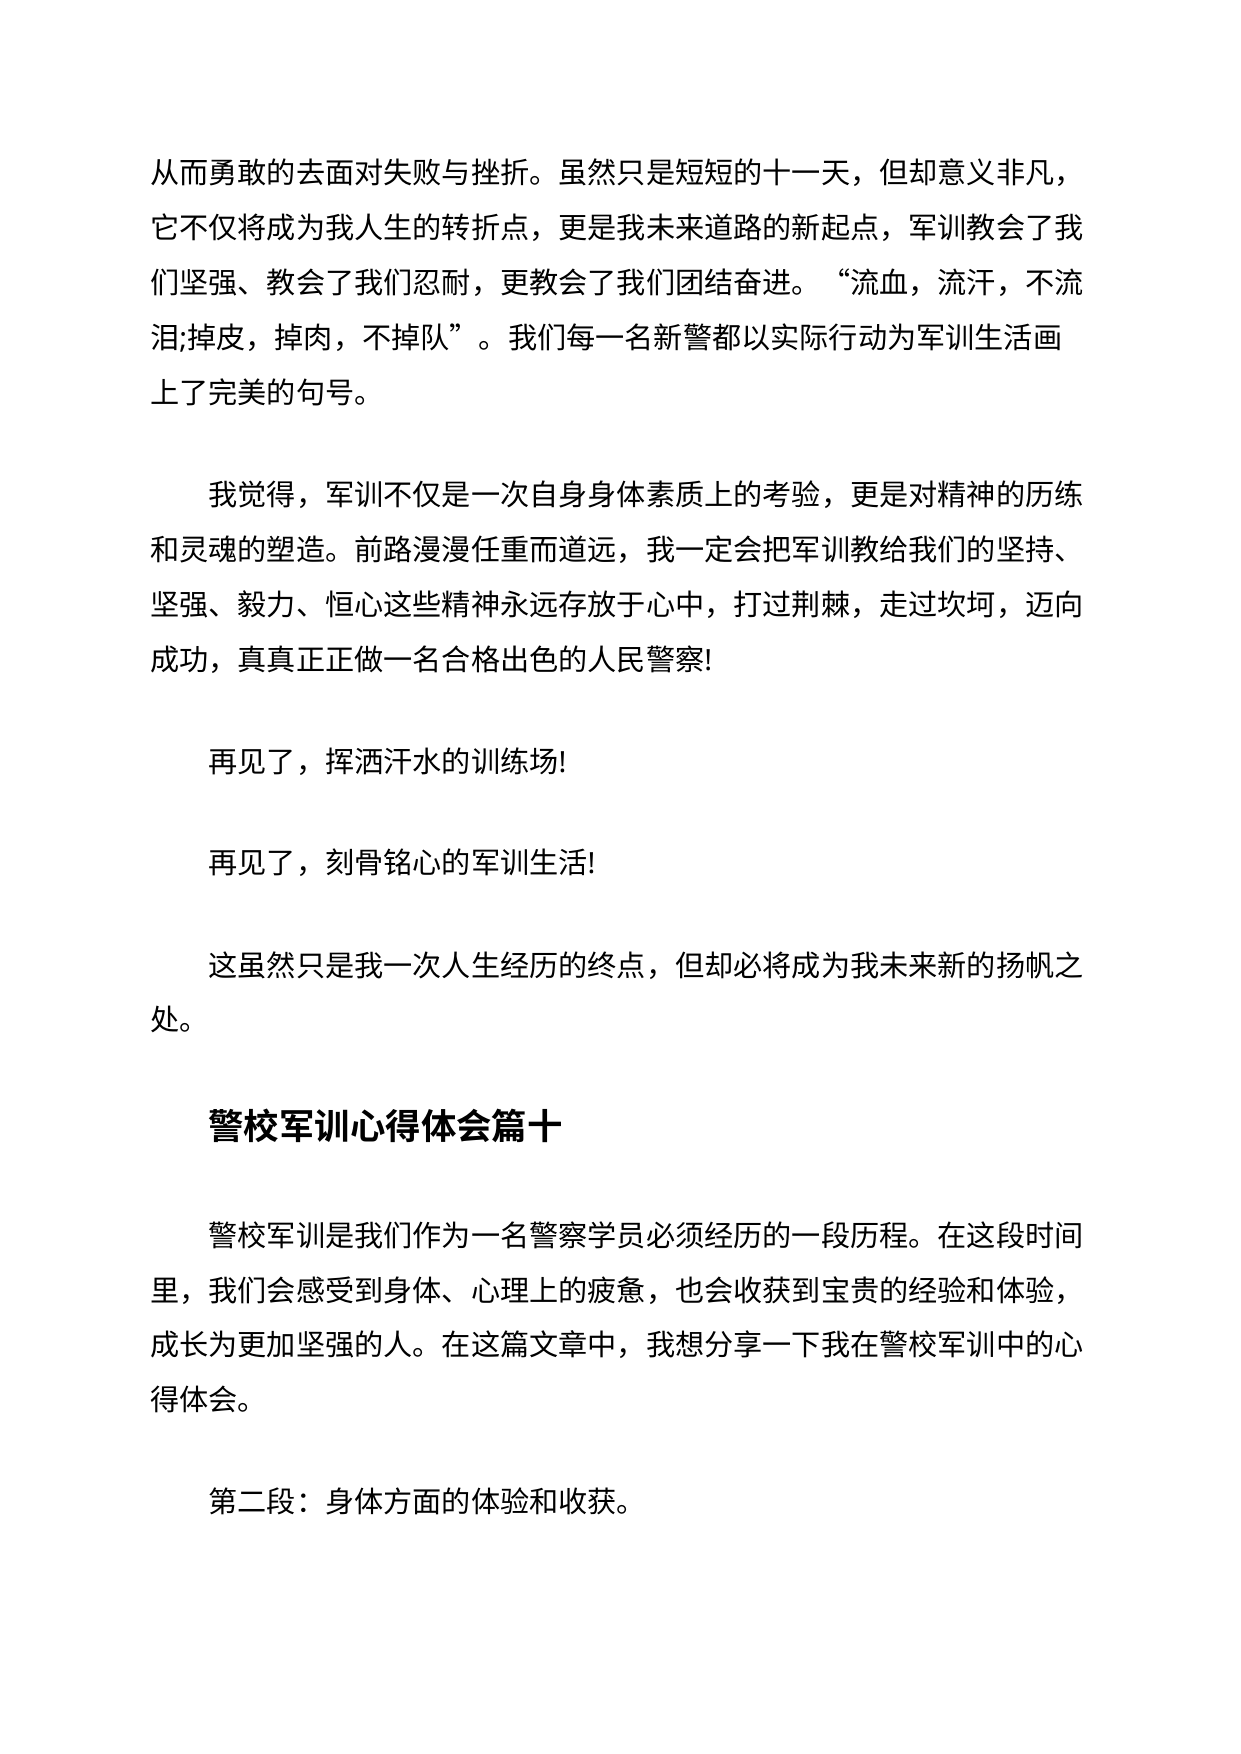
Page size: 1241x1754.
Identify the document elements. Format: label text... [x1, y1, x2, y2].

text 再见了，刻骨铭心的军训生活! [150, 840, 1090, 882]
text 再见了，挥洒汗水的训练场! [150, 738, 1090, 781]
text 警校军训心得体会篇十 [150, 1099, 1090, 1150]
text 警校军训是我们作为一名警察学员必须经历的一段历程。在这段时间里，我们会感受到身体、心理上的疲惫，也会收获到宝贵的经验和体验，成长为更加坚强的人。在这篇文章中，我想分享一下我在警校军训中的心得体会。 [150, 1212, 1090, 1419]
text 第二段：身体方面的体验和收获。 [150, 1479, 1090, 1521]
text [150, 150, 1090, 412]
text 我觉得，军训不仅是一次自身身体素质上的考验，更是对精神的历练和灵魂的塑造。前路漫漫任重而道远，我一定会把军训教给我们的坚持、坚强、毅力、恒心这些精神永远存放于心中，打过荆棘，走过坎坷，迈向成功，真真正正做一名合格出色的人民警察! [150, 471, 1090, 678]
text 这虽然只是我一次人生经历的终点，但却必将成为我未来新的扬帆之处。 [150, 942, 1090, 1039]
